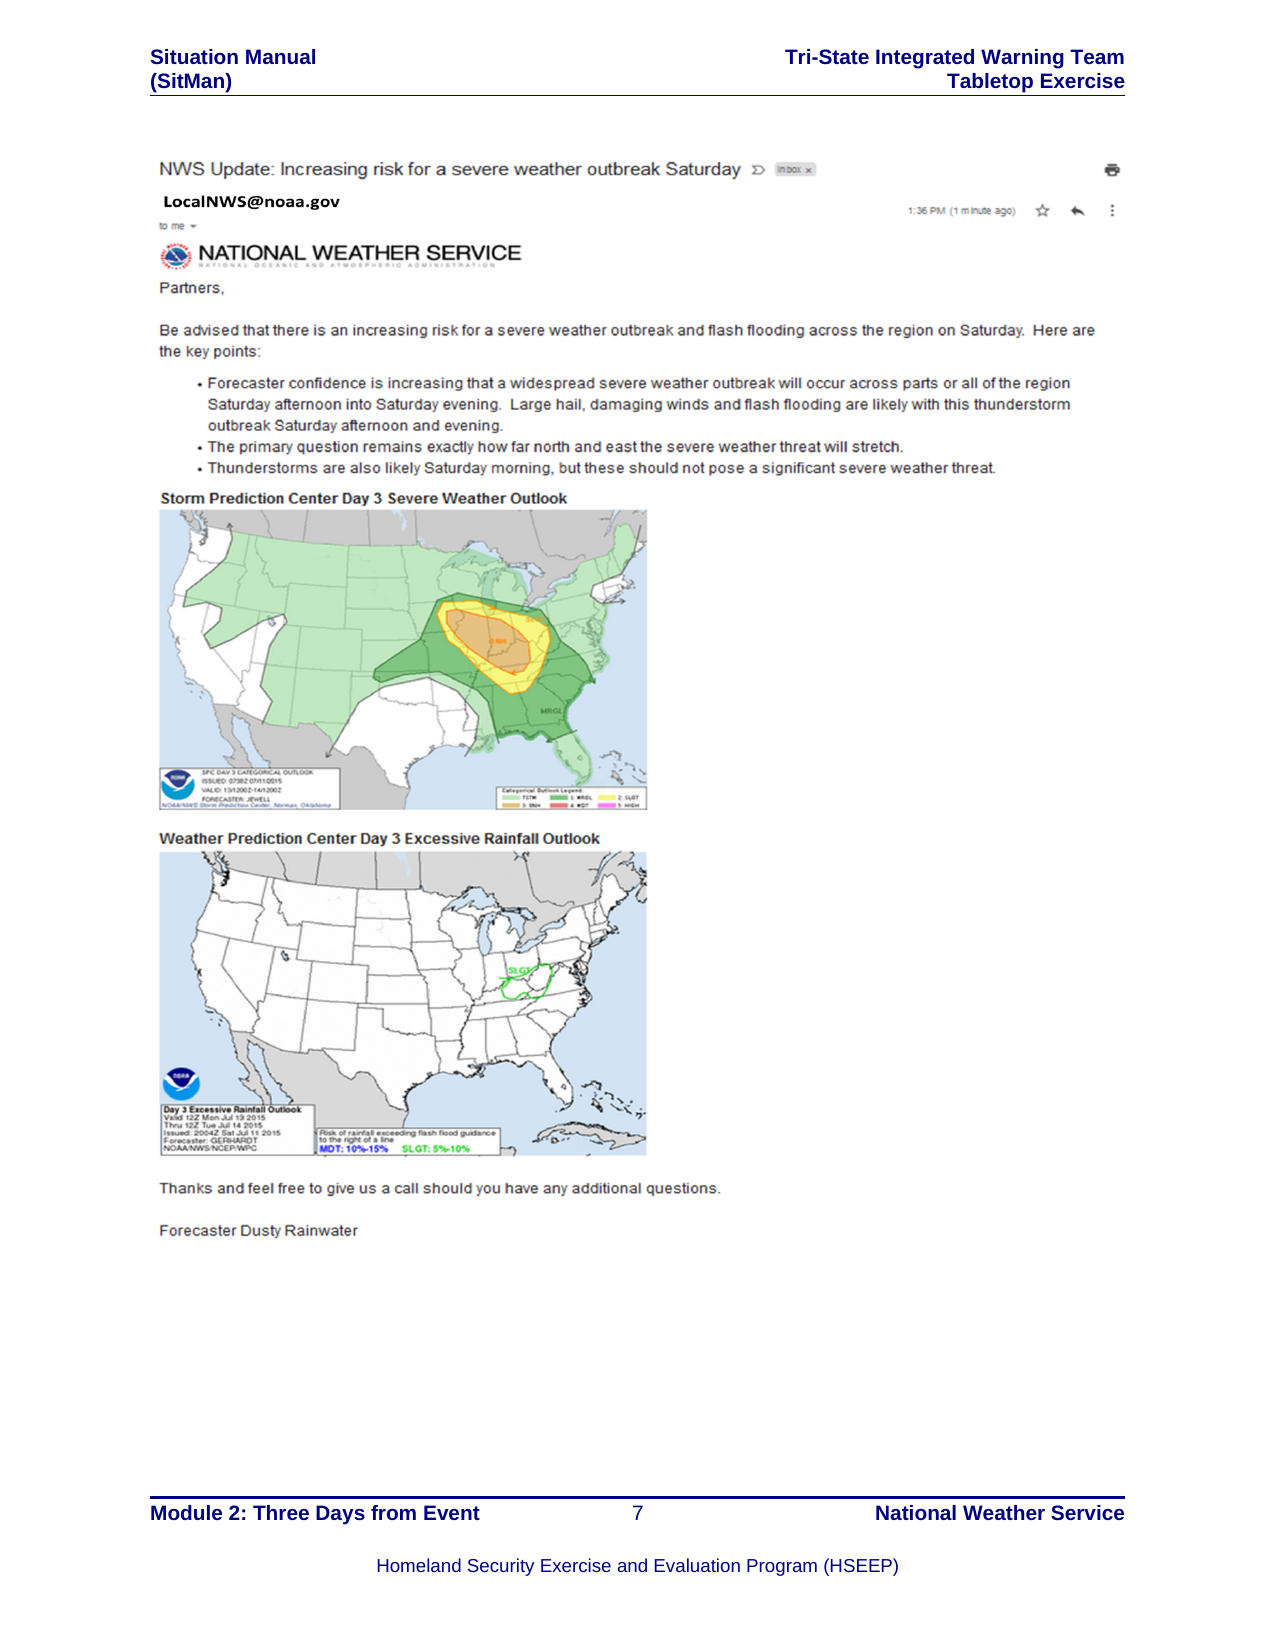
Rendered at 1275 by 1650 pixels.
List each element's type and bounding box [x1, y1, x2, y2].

picture [150, 150, 1125, 1239]
